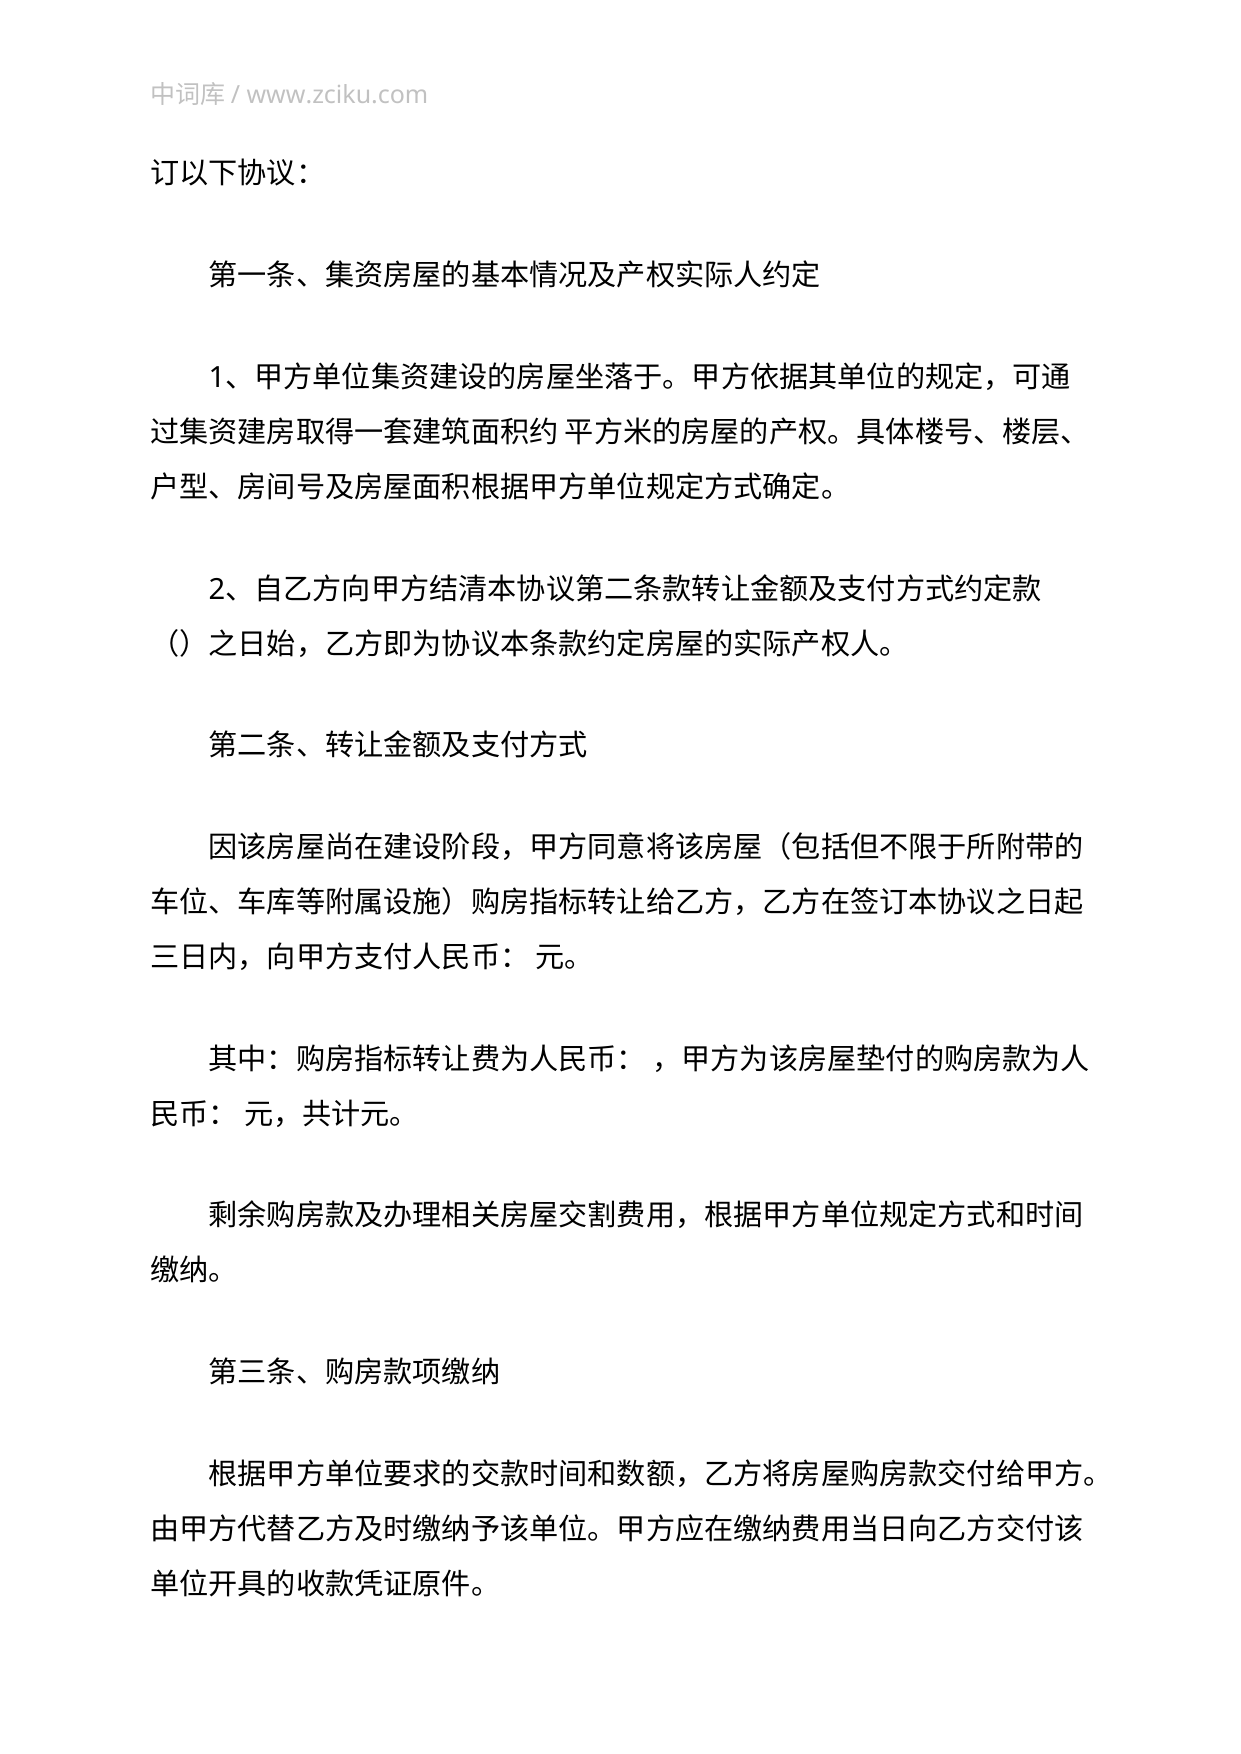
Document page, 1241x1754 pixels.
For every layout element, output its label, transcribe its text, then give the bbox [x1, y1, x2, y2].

text 2、自乙方向甲方结清本协议第二条款转让金额及支付方式约定款（）之日始，乙方即为协议本条款约定房屋的实际产权人。 [150, 565, 1090, 662]
text 因该房屋尚在建设阶段，甲方同意将该房屋（包括但不限于所附带的车位、车库等附属设施）购房指标转让给乙方，乙方在签订本协议之日起三日内，向甲方支付人民币： 元。 [150, 824, 1090, 976]
text 根据甲方单位要求的交款时间和数额，乙方将房屋购房款交付给甲方。由甲方代替乙方及时缴纳予该单位。甲方应在缴纳费用当日向乙方交付该单位开具的收款凭证原件。 [150, 1450, 1090, 1602]
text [150, 150, 1090, 192]
text 第三条、购房款项缴纳 [150, 1349, 1090, 1391]
text 第二条、转让金额及支付方式 [150, 722, 1090, 764]
text 1、甲方单位集资建设的房屋坐落于。甲方依据其单位的规定，可通过集资建房取得一套建筑面积约 平方米的房屋的产权。具体楼号、楼层、户型、房间号及房屋面积根据甲方单位规定方式确定。 [150, 353, 1090, 506]
text 其中：购房指标转让费为人民币： ，甲方为该房屋垫付的购房款为人民币： 元，共计元。 [150, 1035, 1090, 1132]
text 剩余购房款及办理相关房屋交割费用，根据甲方单位规定方式和时间缴纳。 [150, 1192, 1090, 1289]
text 第一条、集资房屋的基本情况及产权实际人约定 [150, 252, 1090, 294]
